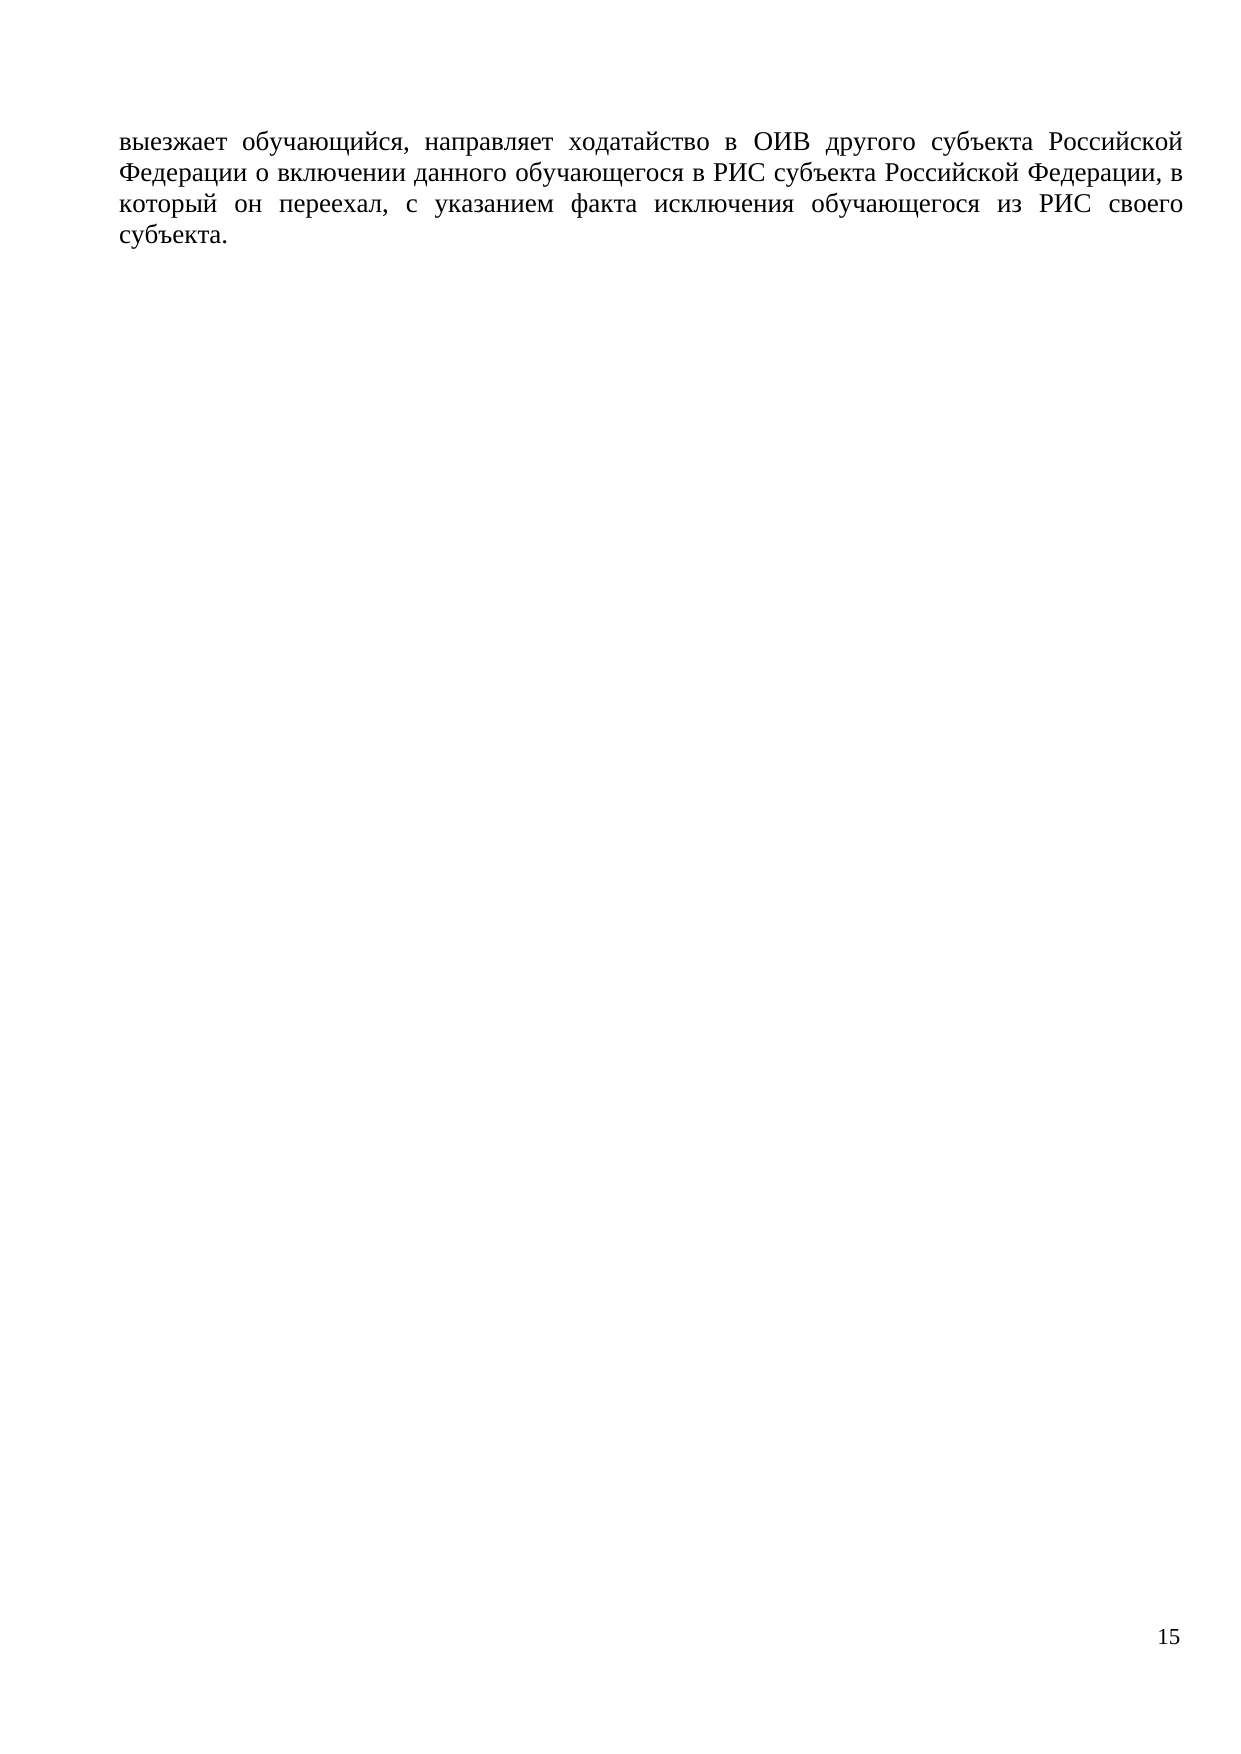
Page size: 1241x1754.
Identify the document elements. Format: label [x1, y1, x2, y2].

text [119, 125, 1183, 249]
